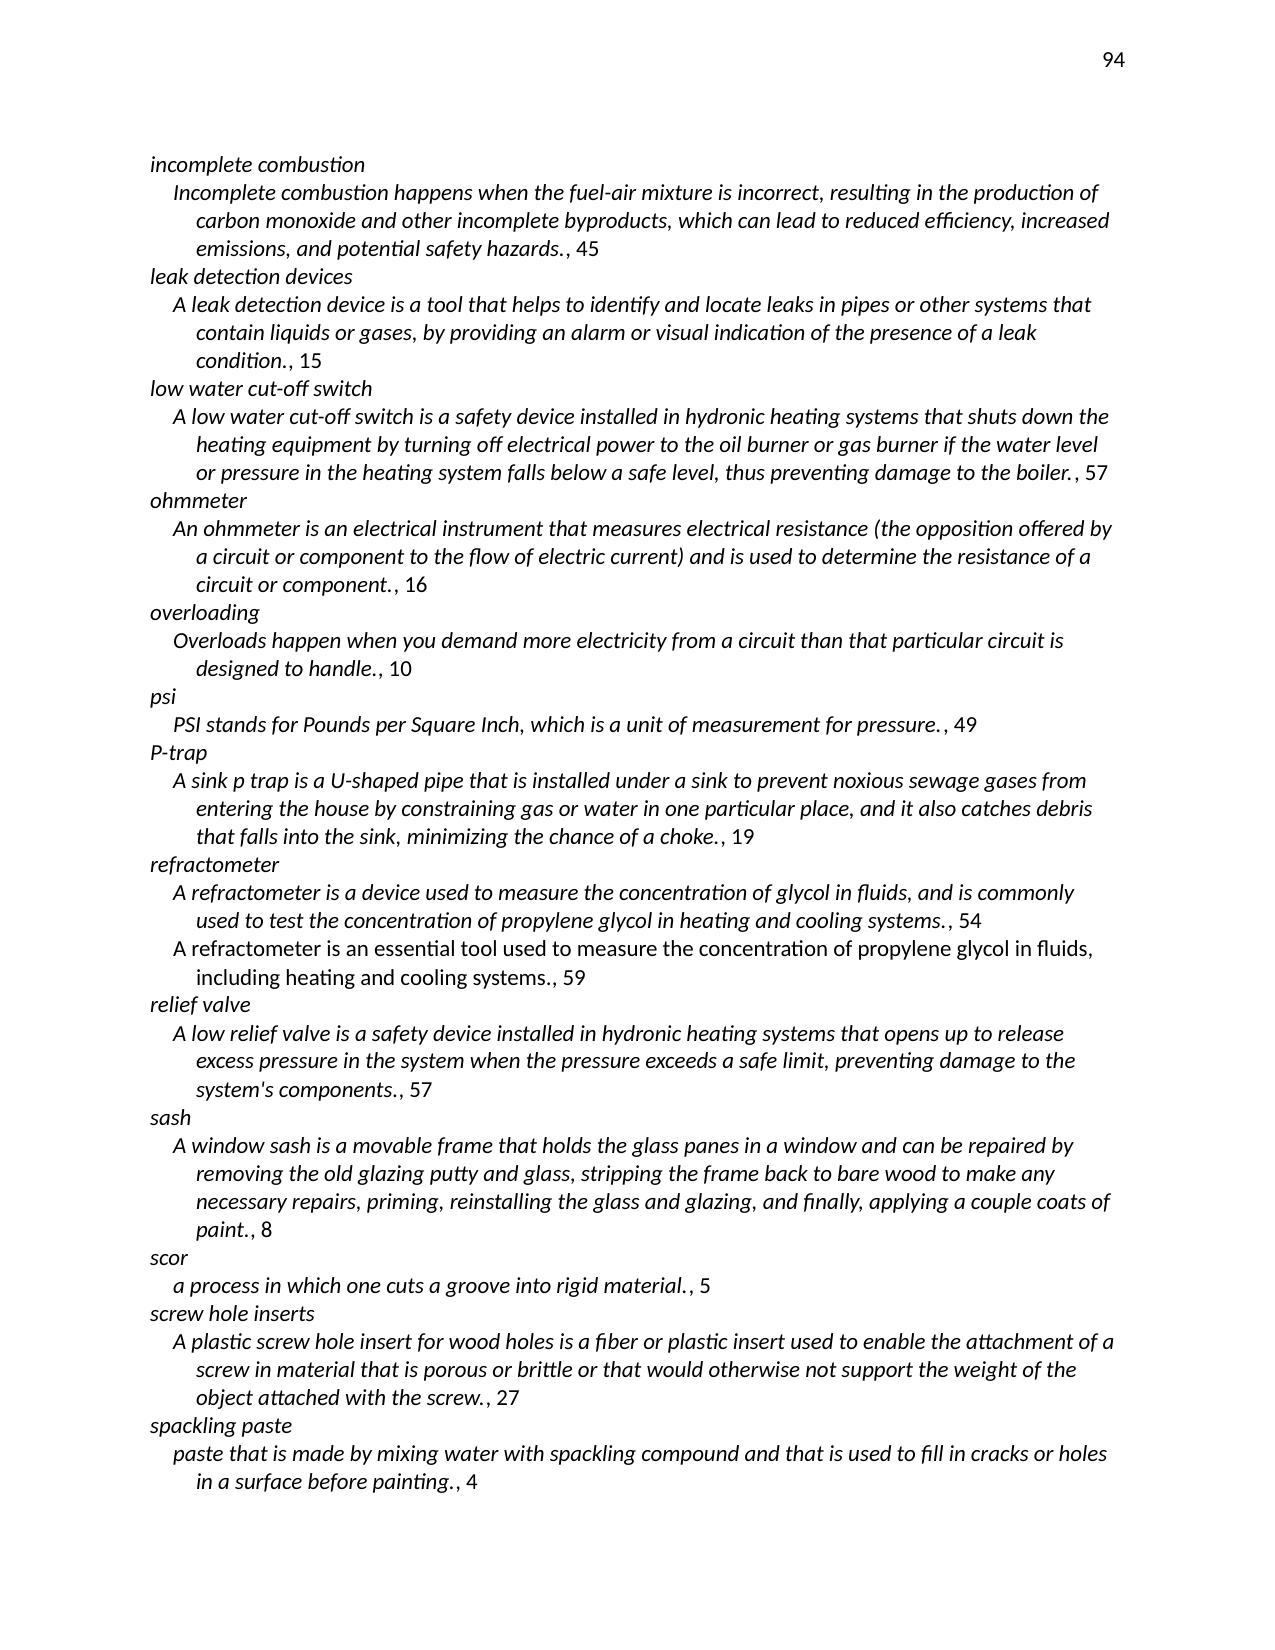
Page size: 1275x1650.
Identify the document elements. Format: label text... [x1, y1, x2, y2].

text A sink p trap is a U-shaped pipe that is installed under a sink to prevent noxious sewage gases from entering the house by constraining gas or water in one particular place, and it also catches debris that falls into the sink, minimizing the chance of a choke., 19 [173, 766, 1125, 851]
text A leak detection device is a tool that helps to identify and locate leaks in pipes or other systems that contain liquids or gases, by providing an alarm or visual indication of the presence of a leak condition., 15 [173, 290, 1125, 374]
text psi [150, 682, 1125, 710]
text A window sash is a movable frame that holds the glass panes in a window and can be repaired by removing the old glazing putty and glass, stripping the frame back to bare wood to make any necessary repairs, priming, reinstalling the glass and glazing, and finally, applying a couple coats of paint., 8 [173, 1131, 1125, 1243]
text Overloads happen when you demand more electricity from a circuit than that particular circuit is designed to handle., 10 [173, 626, 1125, 682]
text overloading [150, 598, 1125, 626]
text PSI stands for Pounds per Square Inch, which is a unit of measurement for pressure., 49 [173, 710, 1125, 738]
text P-trap [150, 738, 1125, 766]
text a process in which one cuts a groove into rigid material., 5 [173, 1271, 1125, 1299]
text ohmmeter [150, 486, 1125, 514]
text incomplete combustion [150, 150, 1125, 178]
text scor [150, 1243, 1125, 1271]
text screw hole inserts [150, 1299, 1125, 1327]
text A refractometer is a device used to measure the concentration of glycol in fluids, and is commonly used to test the concentration of propylene glycol in heating and cooling systems., 54 [173, 878, 1125, 934]
text paste that is made by mixing water with spackling compound and that is used to fill in cracks or holes in a surface before painting., 4 [173, 1439, 1125, 1495]
text A low relief valve is a safety device installed in hydronic heating systems that opens up to release excess pressure in the system when the pressure exceeds a safe limit, preventing damage to the system's components., 57 [173, 1019, 1125, 1103]
text Incomplete combustion happens when the fuel-air mixture is incorrect, resulting in the production of carbon monoxide and other incomplete byproducts, which can lead to reduced efficiency, increased emissions, and potential safety hazards., 45 [173, 178, 1125, 262]
text sash [150, 1103, 1125, 1131]
text spackling paste [150, 1411, 1125, 1439]
text An ohmmeter is an electrical instrument that measures electrical resistance (the opposition offered by a circuit or component to the flow of electric current) and is used to determine the resistance of a circuit or component., 16 [173, 514, 1125, 598]
text refractometer [150, 851, 1125, 878]
text A plastic screw hole insert for wood holes is a fiber or plastic insert used to enable the attachment of a screw in material that is porous or brittle or that would otherwise not support the weight of the object attached with the screw., 27 [173, 1327, 1125, 1411]
text leak detection devices [150, 262, 1125, 290]
text A low water cut-off switch is a safety device installed in hydronic heating systems that shuts down the heating equipment by turning off electrical power to the oil burner or gas burner if the water level or pressure in the heating system falls below a safe level, thus preventing damage to the boiler., 57 [173, 402, 1125, 486]
text A refractometer is an essential tool used to measure the concentration of propylene glycol in fluids, including heating and cooling systems., 59 [173, 934, 1125, 991]
text low water cut-off switch [150, 374, 1125, 402]
text relief valve [150, 991, 1125, 1019]
